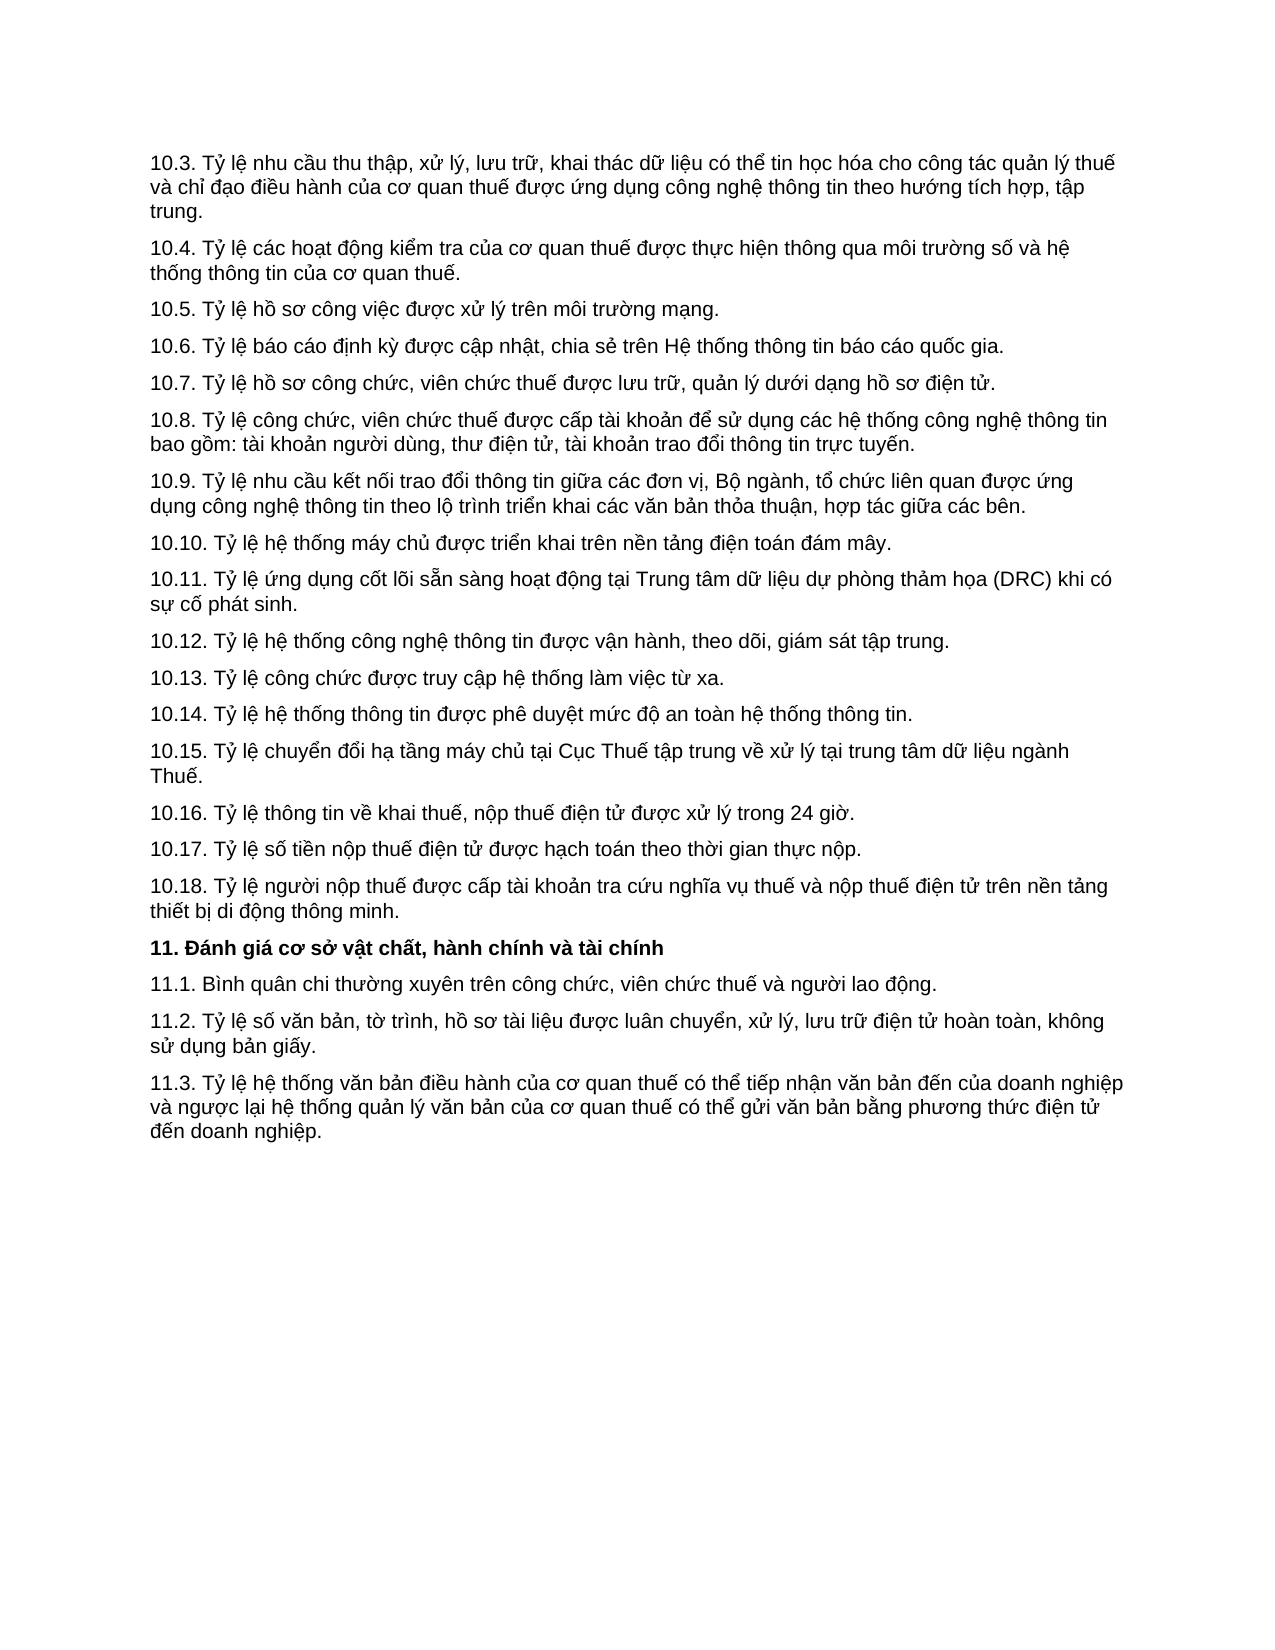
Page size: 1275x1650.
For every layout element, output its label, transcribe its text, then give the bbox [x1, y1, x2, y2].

text 10.15. Tỷ lệ chuyển đổi hạ tầng máy chủ tại Cục Thuế tập trung về xử lý tại trung tâm dữ liệu ngành Thuế. [150, 739, 1125, 787]
text 10.9. Tỷ lệ nhu cầu kết nối trao đổi thông tin giữa các đơn vị, Bộ ngành, tổ chức liên quan được ứng dụng công nghệ thông tin theo lộ trình triển khai các văn bản thỏa thuận, hợp tác giữa các bên. [150, 469, 1125, 517]
text 10.11. Tỷ lệ ứng dụng cốt lõi sẵn sàng hoạt động tại Trung tâm dữ liệu dự phòng thảm họa (DRC) khi có sự cố phát sinh. [150, 567, 1125, 616]
text 11.1. Bình quân chi thường xuyên trên công chức, viên chức thuế và người lao động. [150, 972, 1125, 996]
text 10.3. Tỷ lệ nhu cầu thu thập, xử lý, lưu trữ, khai thác dữ liệu có thể tin học hóa cho công tác quản lý thuế và chỉ đạo điều hành của cơ quan thuế được ứng dụng công nghệ thông tin theo hướng tích hợp, tập trung. [150, 150, 1125, 223]
text 11.3. Tỷ lệ hệ thống văn bản điều hành của cơ quan thuế có thể tiếp nhận văn bản đến của doanh nghiệp và ngược lại hệ thống quản lý văn bản của cơ quan thuế có thể gửi văn bản bằng phương thức điện tử đến doanh nghiệp. [150, 1070, 1125, 1143]
text 10.13. Tỷ lệ công chức được truy cập hệ thống làm việc từ xa. [150, 665, 1125, 689]
text 10.12. Tỷ lệ hệ thống công nghệ thông tin được vận hành, theo dõi, giám sát tập trung. [150, 628, 1125, 652]
text 10.5. Tỷ lệ hồ sơ công việc được xử lý trên môi trường mạng. [150, 297, 1125, 321]
text 10.14. Tỷ lệ hệ thống thông tin được phê duyệt mức độ an toàn hệ thống thông tin. [150, 702, 1125, 726]
text 10.18. Tỷ lệ người nộp thuế được cấp tài khoản tra cứu nghĩa vụ thuế và nộp thuế điện tử trên nền tảng thiết bị di động thông minh. [150, 874, 1125, 922]
text 10.7. Tỷ lệ hồ sơ công chức, viên chức thuế được lưu trữ, quản lý dưới dạng hồ sơ điện tử. [150, 371, 1125, 395]
text 10.4. Tỷ lệ các hoạt động kiểm tra của cơ quan thuế được thực hiện thông qua môi trường số và hệ thống thông tin của cơ quan thuế. [150, 236, 1125, 284]
text 11. Đánh giá cơ sở vật chất, hành chính và tài chính [150, 935, 1125, 959]
text 10.16. Tỷ lệ thông tin về khai thuế, nộp thuế điện tử được xử lý trong 24 giờ. [150, 800, 1125, 824]
text 10.17. Tỷ lệ số tiền nộp thuế điện tử được hạch toán theo thời gian thực nộp. [150, 837, 1125, 861]
text 10.8. Tỷ lệ công chức, viên chức thuế được cấp tài khoản để sử dụng các hệ thống công nghệ thông tin bao gồm: tài khoản người dùng, thư điện tử, tài khoản trao đổi thông tin trực tuyến. [150, 407, 1125, 456]
text 10.6. Tỷ lệ báo cáo định kỳ được cập nhật, chia sẻ trên Hệ thống thông tin báo cáo quốc gia. [150, 334, 1125, 358]
text 10.10. Tỷ lệ hệ thống máy chủ được triển khai trên nền tảng điện toán đám mây. [150, 530, 1125, 554]
text 11.2. Tỷ lệ số văn bản, tờ trình, hồ sơ tài liệu được luân chuyển, xử lý, lưu trữ điện tử hoàn toàn, không sử dụng bản giấy. [150, 1009, 1125, 1057]
